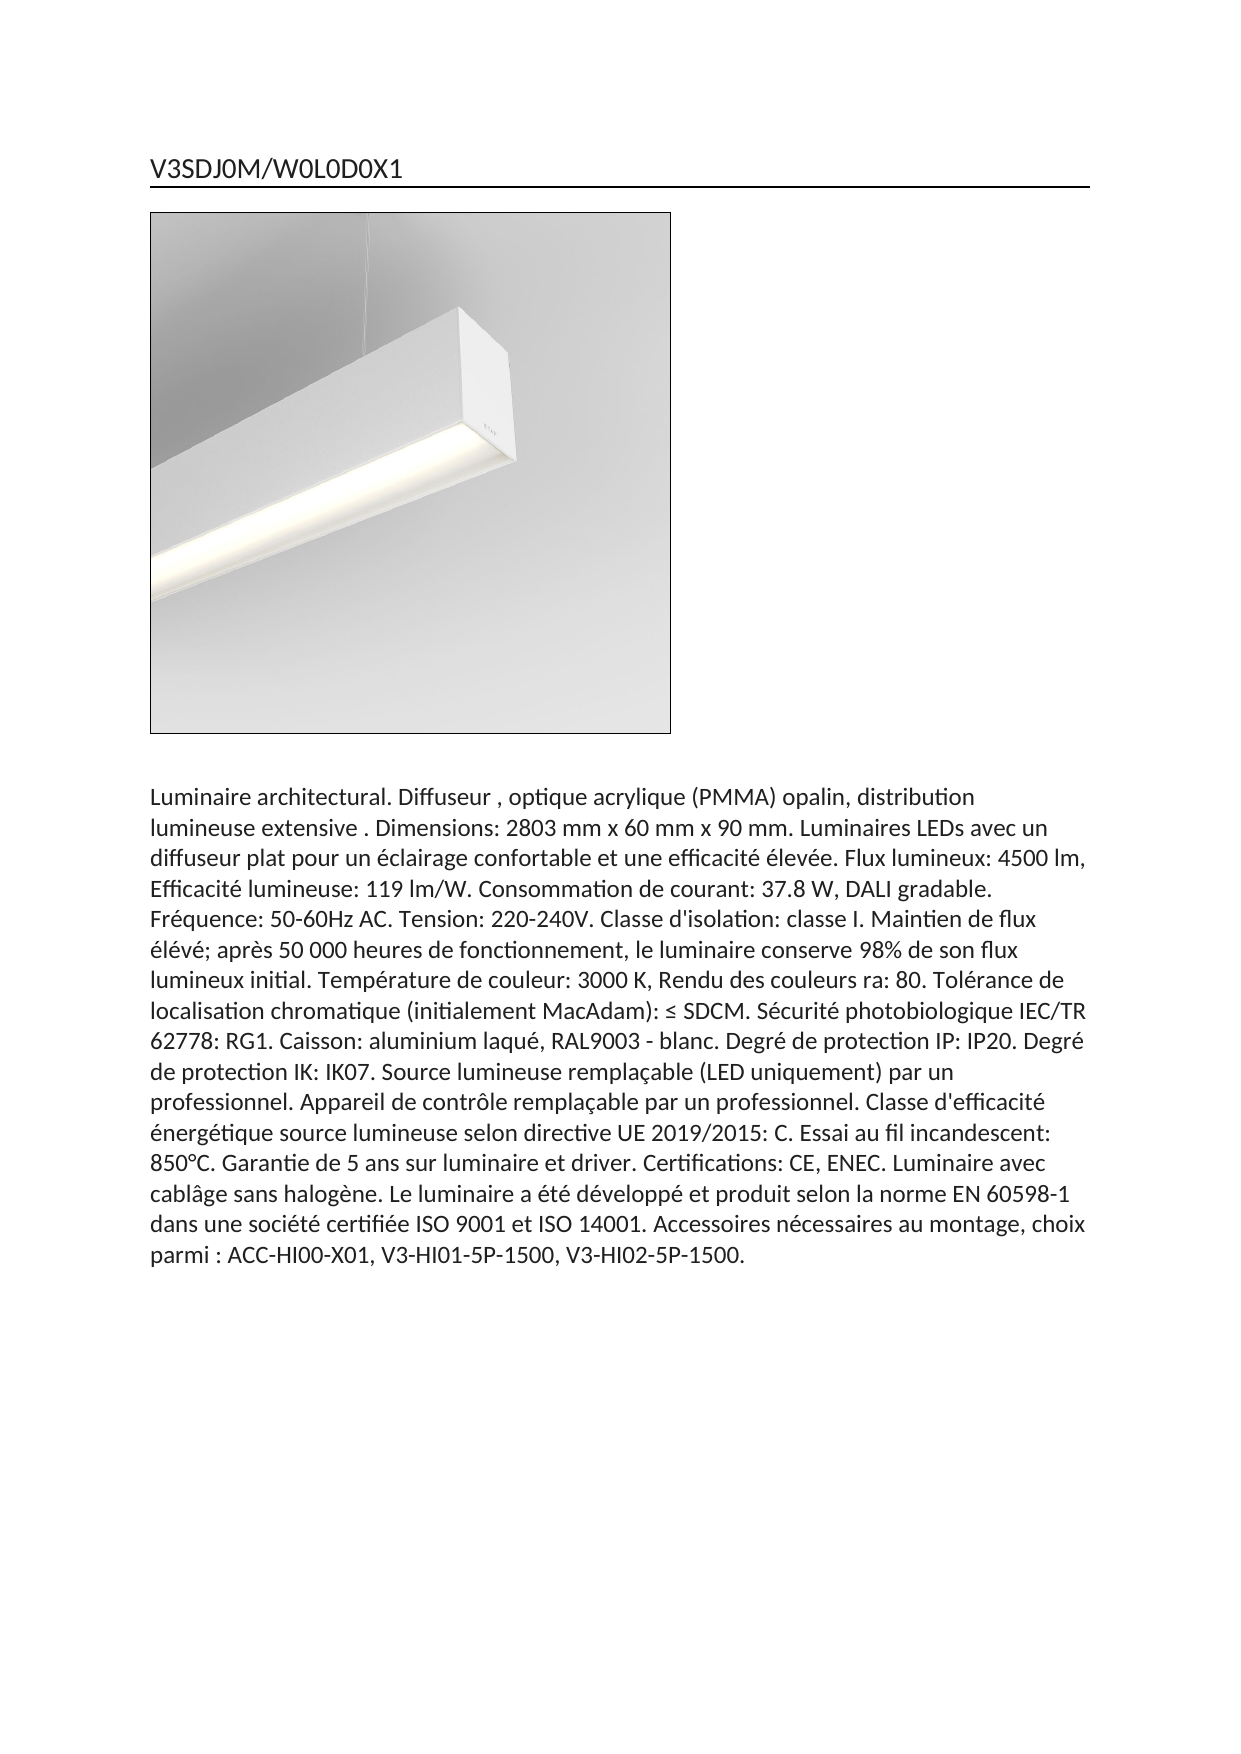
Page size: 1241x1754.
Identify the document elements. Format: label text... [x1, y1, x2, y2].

picture [151, 213, 670, 733]
text Luminaire architectural. Diffuseur , optique acrylique (PMMA) opalin, distribution lumineuse extensive . Dimensions: 2803 mm x 60 mm x 90 mm. Luminaires LEDs avec un diffuseur plat pour un éclairage confortable et une efficacité élevée. Flux lumineux: 4500 lm, Efficacité lumineuse: 119 lm/W. Consommation de courant: 37.8 W, DALI gradable. Fréquence: 50-60Hz AC. Tension: 220-240V. Classe d'isolation: classe I. Maintien de flux élévé; après 50 000 heures de fonctionnement, le luminaire conserve 98% de son flux lumineux initial. Température de couleur: 3000 K, Rendu des couleurs ra: 80. Tolérance de localisation chromatique (initialement MacAdam): ≤ SDCM. Sécurité photobiologique IEC/TR 62778: RG1. Caisson: aluminium laqué, RAL9003 - blanc. Degré de protection IP: IP20. Degré de protection IK: IK07. Source lumineuse remplaçable (LED uniquement) par un professionnel. Appareil de contrôle remplaçable par un professionnel. Classe d'efficacité énergétique source lumineuse selon directive UE 2019/2015: C. Essai au fil incandescent: 850°C. Garantie de 5 ans sur luminaire et driver. Certifications: CE, ENEC. Luminaire avec cablâge sans halogène. Le luminaire a été développé et produit selon la norme EN 60598-1 dans une société certifiée ISO 9001 et ISO 14001. Accessoires nécessaires au montage, choix parmi : ACC-HI00-X01, V3-HI01-5P-1500, V3-HI02-5P-1500. [150, 781, 1090, 1269]
text V3SDJ0M/W0L0D0X1 [150, 150, 1090, 186]
